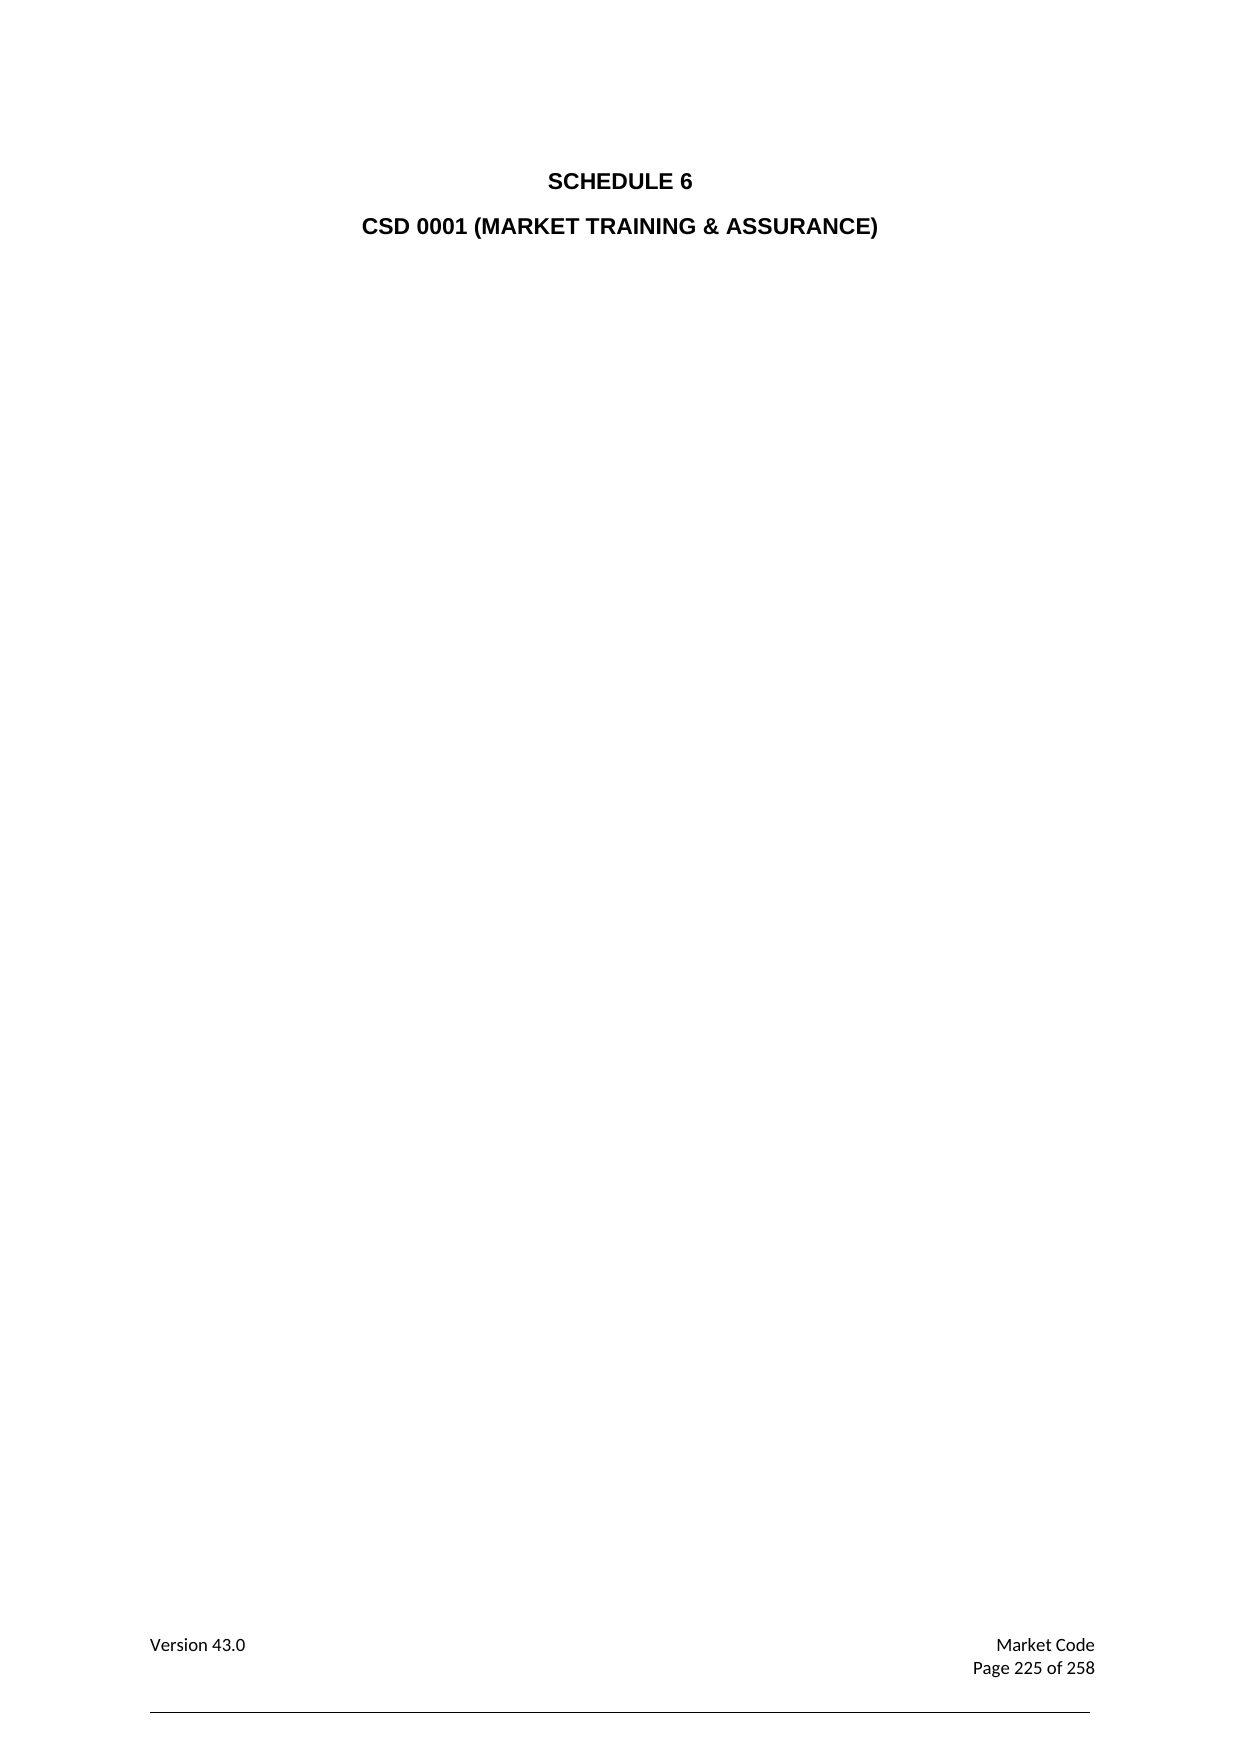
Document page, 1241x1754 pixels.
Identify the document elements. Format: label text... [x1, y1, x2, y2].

subtitle Schedule 6 CSD 0001 (Market Training & Assurance) [150, 153, 1090, 244]
